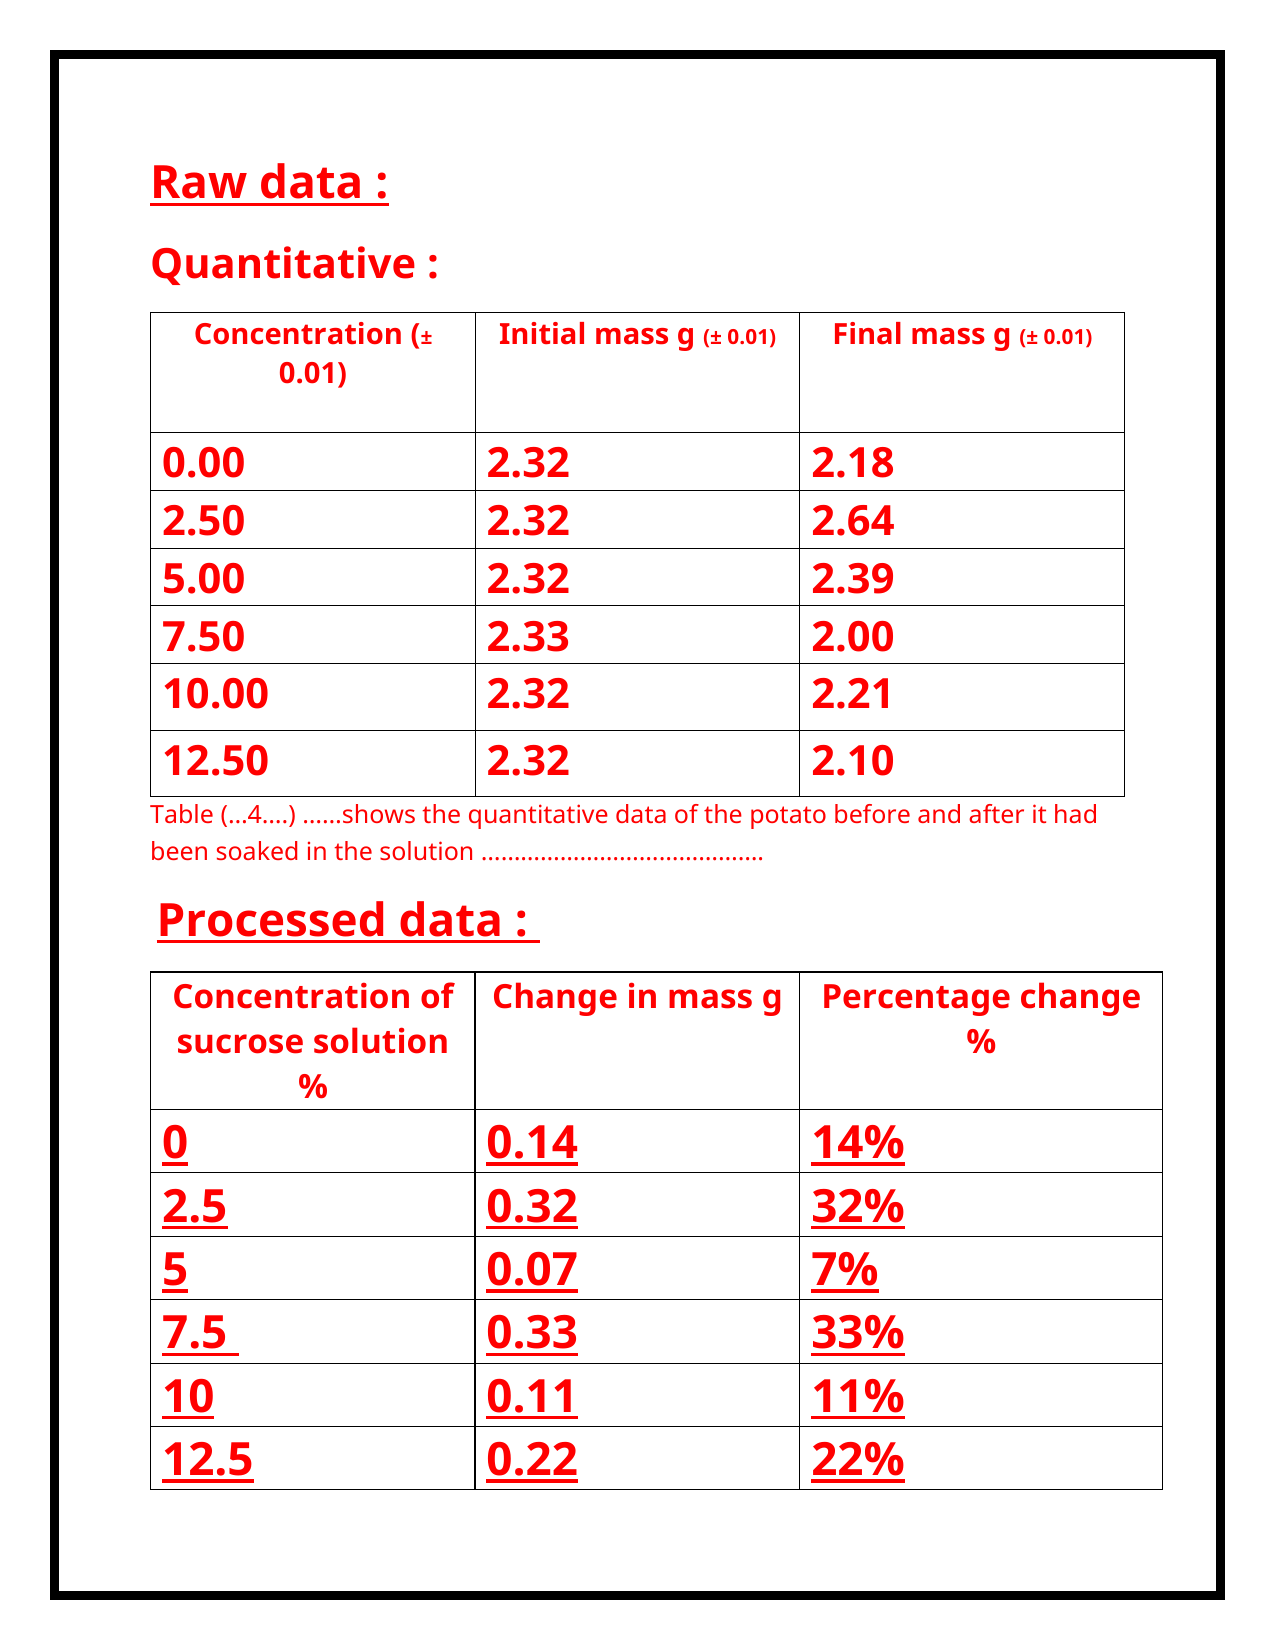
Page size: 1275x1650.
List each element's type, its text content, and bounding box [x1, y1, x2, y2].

table_cell 2.33 [476, 606, 799, 663]
table_cell 2.32 [476, 433, 799, 490]
table_cell 0.07 [476, 1237, 799, 1299]
text Processed data : [150, 887, 1125, 950]
table_cell 12.5 [151, 1427, 474, 1489]
table_cell 0.22 [476, 1427, 799, 1489]
table_cell 7% [800, 1237, 1162, 1299]
table_cell 2.21 [800, 664, 1124, 730]
table_cell 0.14 [476, 1110, 799, 1172]
table_cell 2.32 [476, 731, 799, 796]
table_cell 0.11 [476, 1364, 799, 1426]
table_cell 2.5 [151, 1173, 474, 1236]
table_cell 7.5 [151, 1300, 474, 1362]
table_cell 10 [151, 1364, 474, 1426]
table_header Change in mass g [476, 973, 799, 1109]
table_cell 14% [800, 1110, 1162, 1172]
table_cell 2.39 [800, 549, 1124, 605]
text Raw data : [150, 150, 1125, 212]
table_cell 2.32 [476, 491, 799, 548]
table_cell 2.50 [151, 491, 475, 548]
table_cell 0.00 [151, 433, 475, 490]
table_header Final mass g (± 0.01) [800, 313, 1124, 432]
table_cell 2.64 [800, 491, 1124, 548]
table_cell 11% [800, 1364, 1162, 1426]
table_header Initial mass g (± 0.01) [476, 313, 799, 432]
table_cell 0.32 [476, 1173, 799, 1236]
table_cell 10.00 [151, 664, 475, 730]
table_cell 22% [800, 1427, 1162, 1489]
table_cell 2.00 [800, 606, 1124, 663]
table_cell 5.00 [151, 549, 475, 605]
table_cell 33% [800, 1300, 1162, 1362]
table_cell 0.33 [476, 1300, 799, 1362]
table_cell 32% [800, 1173, 1162, 1236]
table_header Percentage change % [800, 973, 1162, 1109]
table_cell 7.50 [151, 606, 475, 663]
text Quantitative : [150, 234, 1125, 291]
table_cell 5 [151, 1237, 474, 1299]
table_cell 0 [151, 1110, 474, 1172]
table_header Concentration of sucrose solution % [151, 973, 474, 1109]
table_cell 2.10 [800, 731, 1124, 796]
table_cell 2.32 [476, 549, 799, 605]
text Table (…4….) ……shows the quantitative data of the potato before and after it had been soaked in the solution ……………………………………. [150, 797, 1125, 868]
table_cell 2.18 [800, 433, 1124, 490]
table_header Concentration (± 0.01) [151, 313, 475, 432]
table_cell 2.32 [476, 664, 799, 730]
table_cell 12.50 [151, 731, 475, 796]
